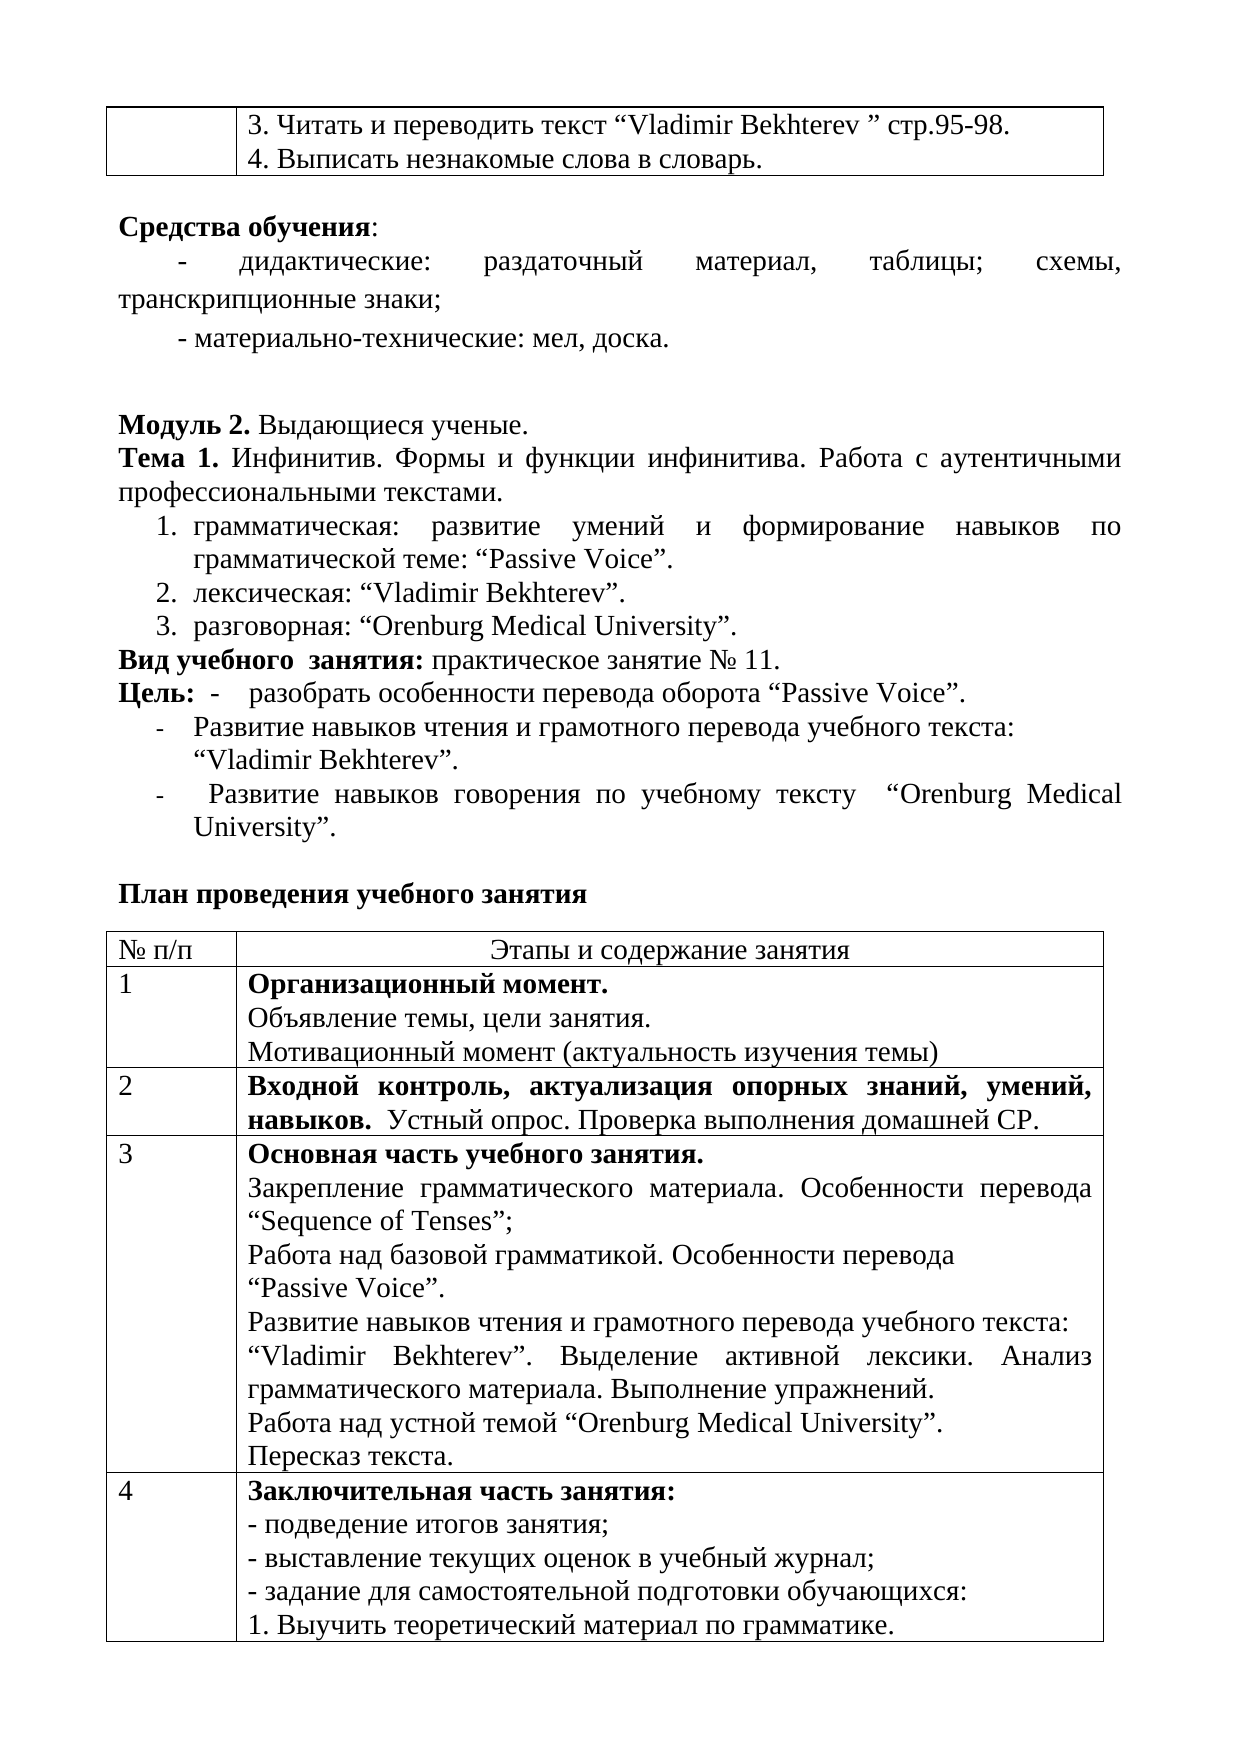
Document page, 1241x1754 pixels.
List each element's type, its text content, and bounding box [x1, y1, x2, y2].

list Развитие навыков говорения по учебному тексту “Orenburg Medical University”. [156, 776, 1122, 843]
text Средства обучения: [118, 209, 1122, 243]
table_cell Организационный момент. Объявление темы, цели занятия. Мотивационный момент (актуальность изучения темы) [237, 967, 1103, 1067]
text - материально-технические: мел, доска. [118, 320, 1122, 353]
table_cell 4 [107, 108, 236, 174]
text - дидактические: раздаточный материал, таблицы; схемы, транскрипционные знаки; [118, 243, 1122, 315]
table_cell 1 [107, 967, 236, 1067]
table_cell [237, 108, 1103, 174]
list разговорная: “Orenburg Medical University”. [156, 608, 1122, 642]
list грамматическая: развитие умений и формирование навыков по грамматической теме: “Passive Voice”. [156, 508, 1122, 575]
table_cell 2 [107, 1068, 236, 1135]
table_cell 3 [107, 1136, 236, 1472]
list лексическая: “Vladimir Bekhterev”. [156, 575, 1122, 608]
table_cell Входной контроль, актуализация опорных знаний, умений, навыков. Устный опрос. Проверка выполнения домашней СР. [237, 1068, 1103, 1135]
list “Vladimir Bekhterev”. [193, 742, 1122, 776]
text Цель: - разобрать особенности перевода оборота “Passive Voice”. [118, 675, 1122, 709]
table_header № п/п [107, 932, 236, 966]
list Развитие навыков чтения и грамотного перевода учебного текста: [156, 709, 1122, 742]
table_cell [237, 1473, 1103, 1641]
table_cell 4 [107, 1473, 236, 1641]
text Тема 1. Инфинитив. Формы и функции инфинитива. Работа с аутентичными профессиональными текстами. [118, 441, 1122, 508]
text Модуль 2. Выдающиеся ученые. [118, 407, 1122, 441]
text Вид учебного занятия: практическое занятие № 11. [118, 642, 1122, 675]
table_cell Основная часть учебного занятия. Закрепление грамматического материала. Особенности перевода “Sequence of Tenses”; Работа над базовой грамматикой. Особенности перевода “Passive Voice”. Развитие навыков чтения и грамотного перевода учебного текста: “Vladimir Bekhterev”. Выделение активной лексики. Анализ грамматического материала. Выполнение упражнений. Работа над устной темой “Orenburg Medical University”. Пересказ текста. [237, 1136, 1103, 1472]
table_header Этапы и содержание занятия [237, 932, 1103, 966]
text План проведения учебного занятия [118, 877, 1122, 910]
